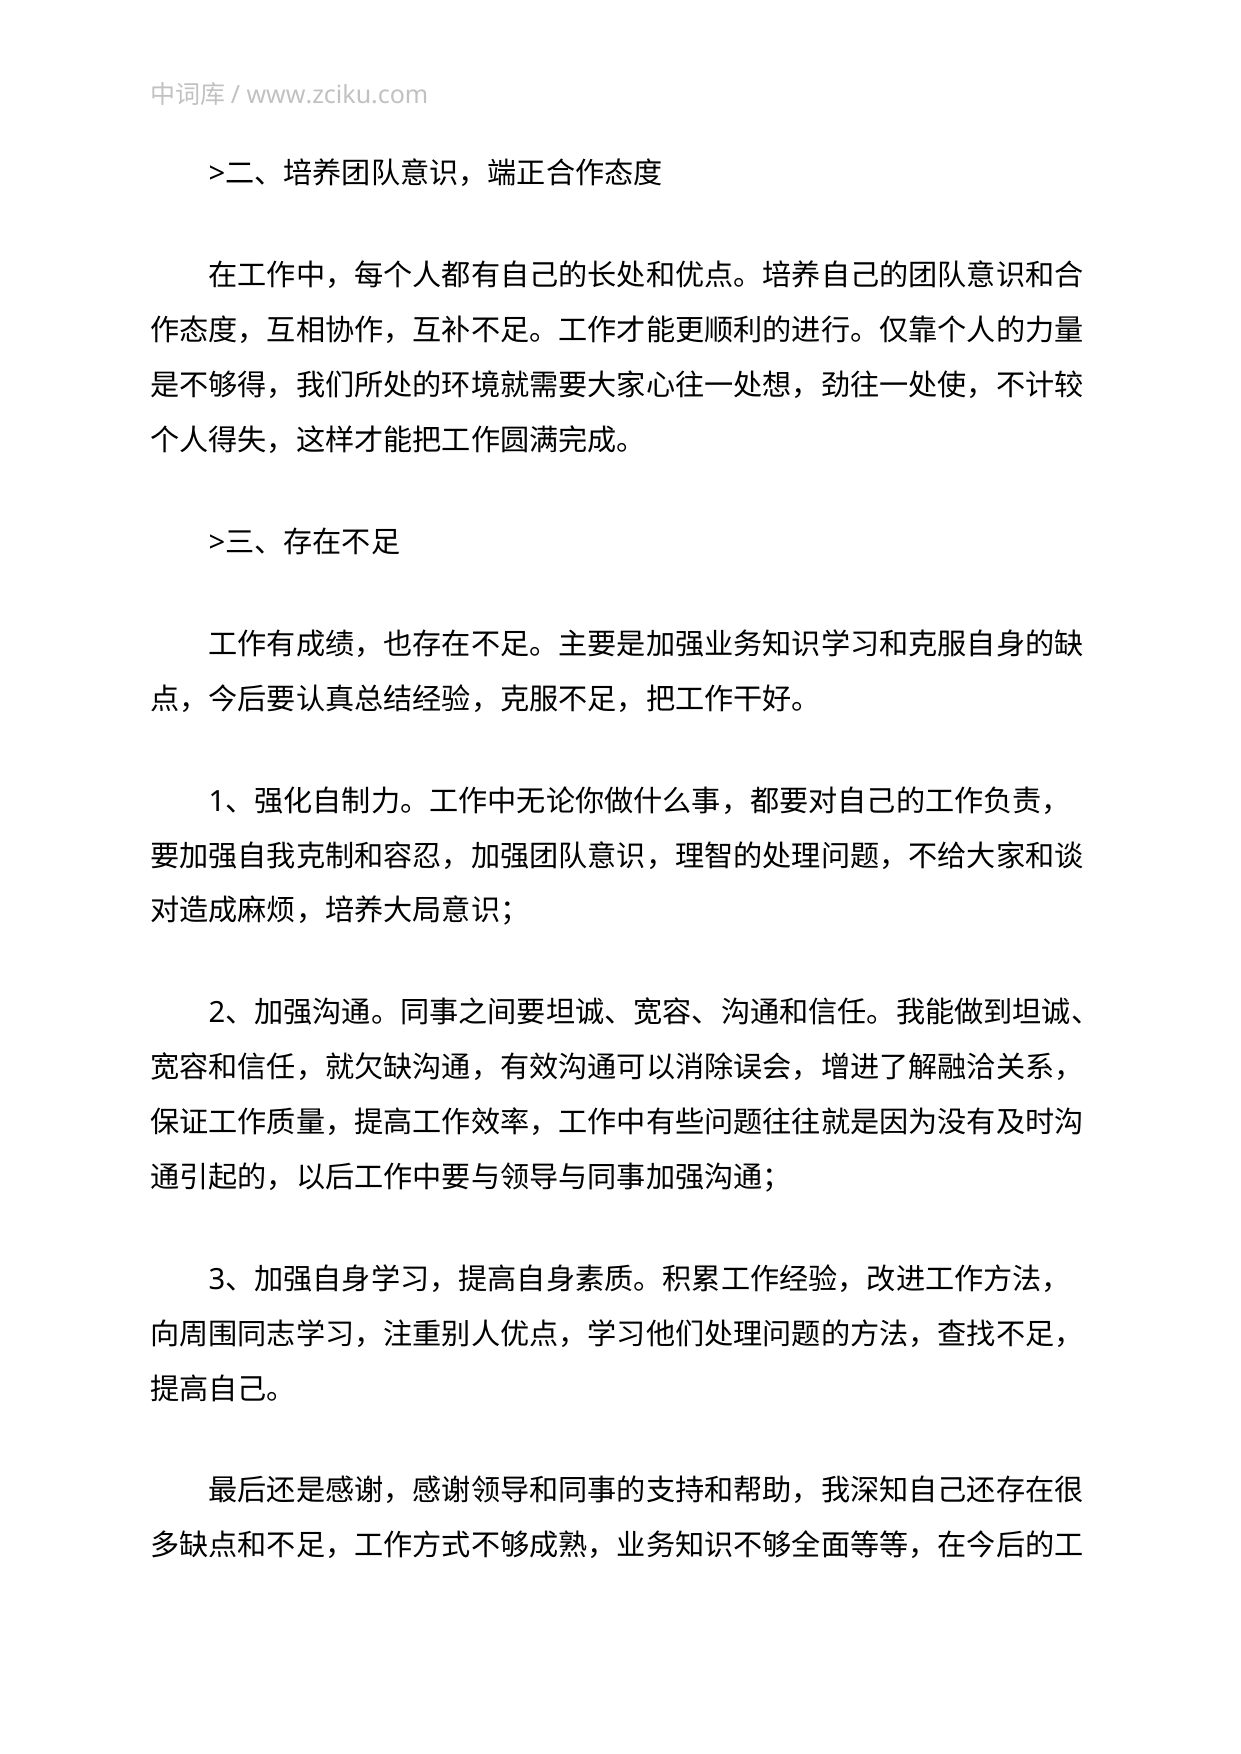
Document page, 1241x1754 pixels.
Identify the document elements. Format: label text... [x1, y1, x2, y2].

text 工作有成绩，也存在不足。主要是加强业务知识学习和克服自身的缺点，今后要认真总结经验，克服不足，把工作干好。 [150, 620, 1090, 718]
text 1、强化自制力。工作中无论你做什么事，都要对自己的工作负责，要加强自我克制和容忍，加强团队意识，理智的处理问题，不给大家和谈对造成麻烦，培养大局意识； [150, 777, 1090, 929]
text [150, 1467, 1090, 1564]
text >二、培养团队意识，端正合作态度 [150, 150, 1090, 192]
text 2、加强沟通。同事之间要坦诚、宽容、沟通和信任。我能做到坦诚、宽容和信任，就欠缺沟通，有效沟通可以消除误会，增进了解融洽关系，保证工作质量，提高工作效率，工作中有些问题往往就是因为没有及时沟通引起的，以后工作中要与领导与同事加强沟通； [150, 989, 1090, 1196]
text 3、加强自身学习，提高自身素质。积累工作经验，改进工作方法，向周围同志学习，注重别人优点，学习他们处理问题的方法，查找不足，提高自己。 [150, 1255, 1090, 1407]
text 在工作中，每个人都有自己的长处和优点。培养自己的团队意识和合作态度，互相协作，互补不足。工作才能更顺利的进行。仅靠个人的力量是不够得，我们所处的环境就需要大家心往一处想，劲往一处使，不计较个人得失，这样才能把工作圆满完成。 [150, 252, 1090, 459]
text >三、存在不足 [150, 518, 1090, 561]
